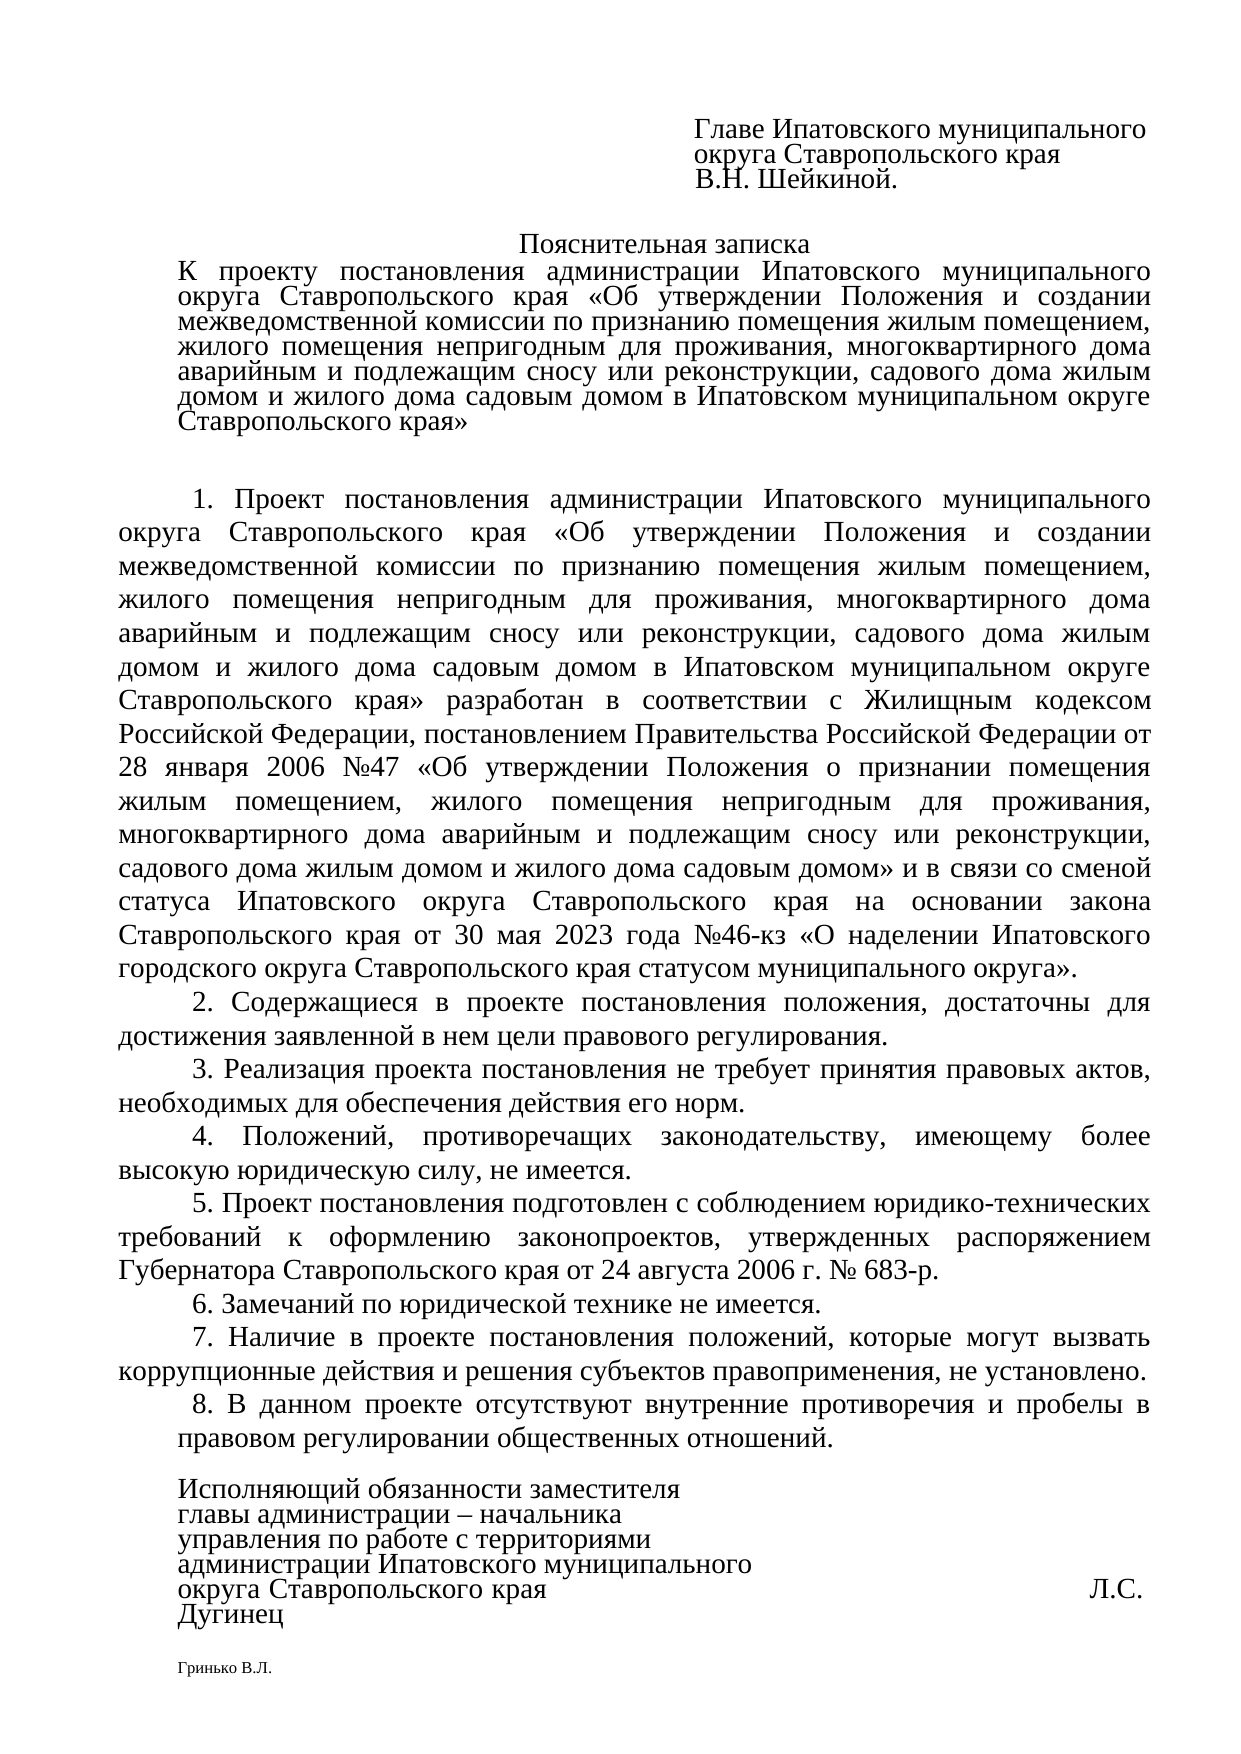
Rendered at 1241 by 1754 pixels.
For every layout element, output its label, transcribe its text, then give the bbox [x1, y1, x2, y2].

text Гринько В.Л. [177, 1654, 1152, 1679]
text В.Н. Шейкиной. [177, 168, 1152, 193]
text 8. В данном проекте отсутствуют внутренние противоречия и пробелы в правовом регулировании общественных отношений. [177, 1387, 1152, 1454]
text 3. Реализация проекта постановления не требует принятия правовых актов, необходимых для обеспечения действия его норм. [118, 1051, 1152, 1118]
text 7. Наличие в проекте постановления положений, которые могут вызвать коррупционные действия и решения субъектов правоприменения, не установлено. [118, 1319, 1152, 1387]
text управления по работе с территориями [177, 1529, 1152, 1554]
text округа Ставропольского края Л.С. Дугинец [177, 1579, 1152, 1629]
text главы администрации – начальника [177, 1504, 1152, 1529]
text администрации Ипатовского муниципального [177, 1554, 1152, 1579]
text Главе Ипатовского муниципального округа Ставропольского края [693, 118, 1152, 168]
text 6. Замечаний по юридической технике не имеется. [177, 1286, 1152, 1319]
text Пояснительная записка [177, 227, 1152, 260]
text Исполняющий обязанности заместителя [177, 1479, 1152, 1504]
text 2. Содержащиеся в проекте постановления положения, достаточны для достижения заявленной в нем цели правового регулирования. [118, 984, 1152, 1051]
text 5. Проект постановления подготовлен с соблюдением юридико-технических требований к оформлению законопроектов, утвержденных распоряжением Губернатора Ставропольского края от 24 августа 2006 г. № 683-р. [118, 1185, 1152, 1286]
text 1. Проект постановления администрации Ипатовского муниципального округа Ставропольского края «Об утверждении Положения и создании межведомственной комиссии по признанию помещения жилым помещением, жилого помещения непригодным для проживания, многоквартирного дома аварийным и подлежащим сносу или реконструкции, садового дома жилым домом и жилого дома садовым домом в Ипатовском муниципальном округе Ставропольского края» разработан в соответствии с Жилищным кодексом Российской Федерации, постановлением Правительства Российской Федерации от 28 января 2006 №47 «Об утверждении Положения о признании помещения жилым помещением, жилого помещения непригодным для проживания, многоквартирного дома аварийным и подлежащим сносу или реконструкции, садового дома жилым домом и жилого дома садовым домом» и в связи со сменой статуса Ипатовского округа Ставропольского края на основании закона Ставропольского края от 30 мая 2023 года №46-кз «О наделении Ипатовского городского округа Ставропольского края статусом муниципального округа». [118, 481, 1152, 984]
text 4. Положений, противоречащих законодательству, имеющему более высокую юридическую силу, не имеется. [118, 1118, 1152, 1185]
text К проекту постановления администрации Ипатовского муниципального округа Ставропольского края «Об утверждении Положения и создании межведомственной комиссии по признанию помещения жилым помещением, жилого помещения непригодным для проживания, многоквартирного дома аварийным и подлежащим сносу или реконструкции, садового дома жилым домом и жилого дома садовым домом в Ипатовском муниципальном округе Ставропольского края» [177, 260, 1152, 435]
